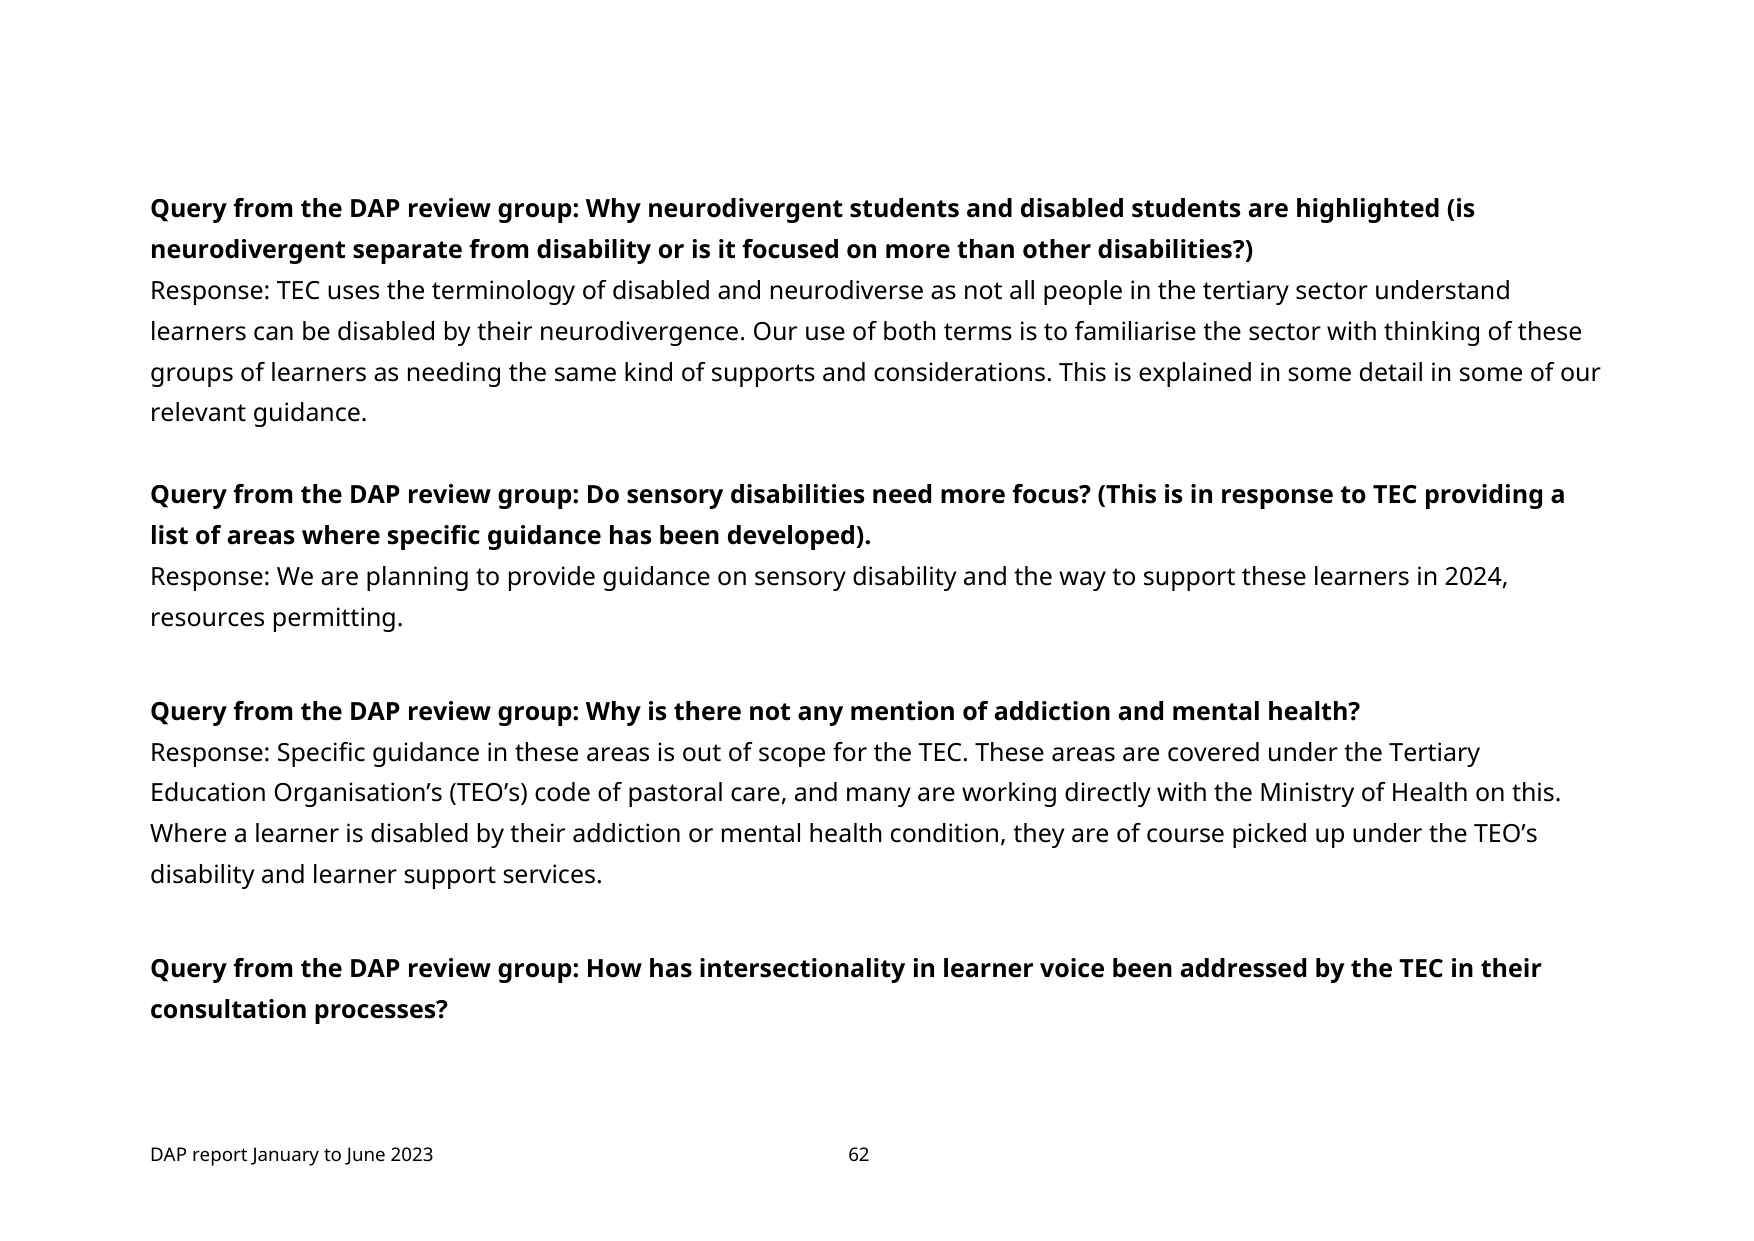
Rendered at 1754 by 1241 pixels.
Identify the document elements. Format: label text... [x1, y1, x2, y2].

text Query from the DAP review group: Why neurodivergent students and disabled students are highlighted (is neurodivergent separate from disability or is it focused on more than other disabilities?) [150, 191, 1604, 266]
text Response: Specific guidance in these areas is out of scope for the TEC. These areas are covered under the Tertiary Education Organisation’s (TEO’s) code of pastoral care, and many are working directly with the Ministry of Health on this. Where a learner is disabled by their addiction or mental health condition, they are of course picked up under the TEO’s disability and learner support services. [150, 734, 1604, 891]
text Response: TEC uses the terminology of disabled and neurodiverse as not all people in the tertiary sector understand learners can be disabled by their neurodivergence. Our use of both terms is to familiarise the sector with thinking of these groups of learners as needing the same kind of supports and considerations. This is explained in some detail in some of our relevant guidance. [150, 272, 1604, 429]
text Query from the DAP review group: How has intersectionality in learner voice been addressed by the TEC in their consultation processes? [150, 951, 1604, 1026]
text Query from the DAP review group: Do sensory disabilities need more focus? (This is in response to TEC providing a list of areas where specific guidance has been developed). [150, 477, 1604, 552]
text Response: We are planning to provide guidance on sensory disability and the way to support these learners in 2024, resources permitting. [150, 558, 1604, 633]
text Query from the DAP review group: Why is there not any mention of addiction and mental health? [150, 693, 1604, 727]
